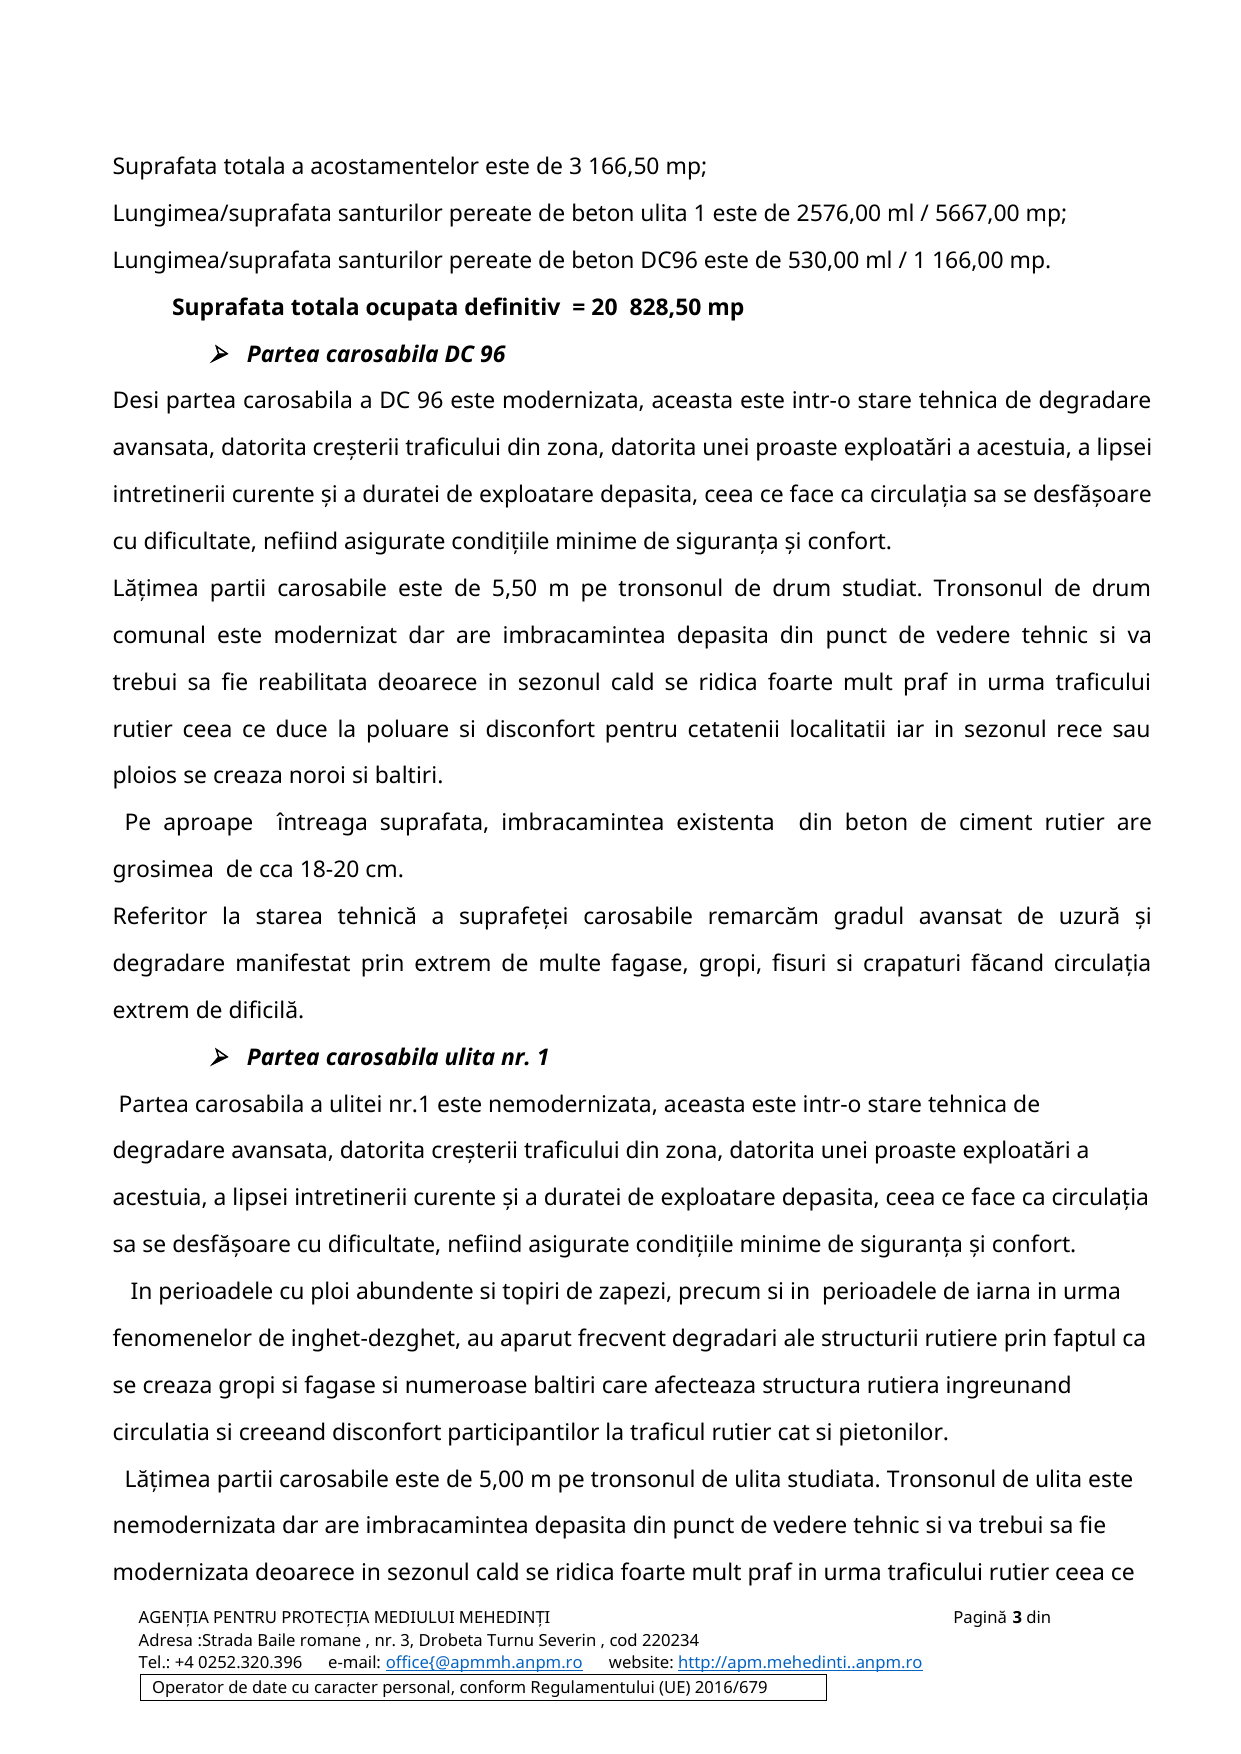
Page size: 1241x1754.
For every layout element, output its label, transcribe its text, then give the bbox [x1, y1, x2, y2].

text Lăţimea partii carosabile este de 5,50 m pe tronsonul de drum studiat. Tronsonul de drum comunal este modernizat dar are imbracamintea depasita din punct de vedere tehnic si va trebui sa fie reabilitata deoarece in sezonul cald se ridica foarte mult praf in urma traficului rutier ceea ce duce la poluare si disconfort pentru cetatenii localitatii iar in sezonul rece sau ploios se creaza noroi si baltiri. [112, 572, 1153, 791]
text Partea carosabila a ulitei nr.1 este nemodernizata, aceasta este intr-o stare tehnica de degradare avansata, datorita creşterii traficului din zona, datorita unei proaste exploatări a acestuia, a lipsei intretinerii curente şi a duratei de exploatare depasita, ceea ce face ca circulaţia sa se desfăşoare cu dificultate, nefiind asigurate condiţiile minime de siguranţa şi confort. [112, 1087, 1153, 1259]
text Lungimea/suprafata santurilor pereate de beton ulita 1 este de 2576,00 ml / 5667,00 mp; [112, 197, 1153, 228]
list Partea carosabila DC 96 [209, 337, 1153, 369]
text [112, 1462, 1153, 1587]
text Suprafata totala ocupata definitiv = 20 828,50 mp [112, 291, 1153, 322]
list Partea carosabila ulita nr. 1 [209, 1041, 1153, 1072]
text Pe aproape întreaga suprafata, imbracamintea existenta din beton de ciment rutier are grosimea de cca 18-20 cm. [112, 806, 1153, 884]
text Suprafata totala a acostamentelor este de 3 166,50 mp; [112, 150, 1153, 181]
text Lungimea/suprafata santurilor pereate de beton DC96 este de 530,00 ml / 1 166,00 mp. [112, 244, 1153, 275]
text In perioadele cu ploi abundente si topiri de zapezi, precum si in perioadele de iarna in urma fenomenelor de inghet-dezghet, au aparut frecvent degradari ale structurii rutiere prin faptul ca se creaza gropi si fagase si numeroase baltiri care afecteaza structura rutiera ingreunand circulatia si creeand disconfort participantilor la traficul rutier cat si pietonilor. [112, 1275, 1153, 1447]
text Desi partea carosabila a DC 96 este modernizata, aceasta este intr-o stare tehnica de degradare avansata, datorita creşterii traficului din zona, datorita unei proaste exploatări a acestuia, a lipsei intretinerii curente şi a duratei de exploatare depasita, ceea ce face ca circulaţia sa se desfăşoare cu dificultate, nefiind asigurate condiţiile minime de siguranţa şi confort. [112, 384, 1153, 556]
text Referitor la starea tehnică a suprafeţei carosabile remarcăm gradul avansat de uzură şi degradare manifestat prin extrem de multe fagase, gropi, fisuri si crapaturi făcand circulaţia extrem de dificilă. [112, 900, 1153, 1025]
